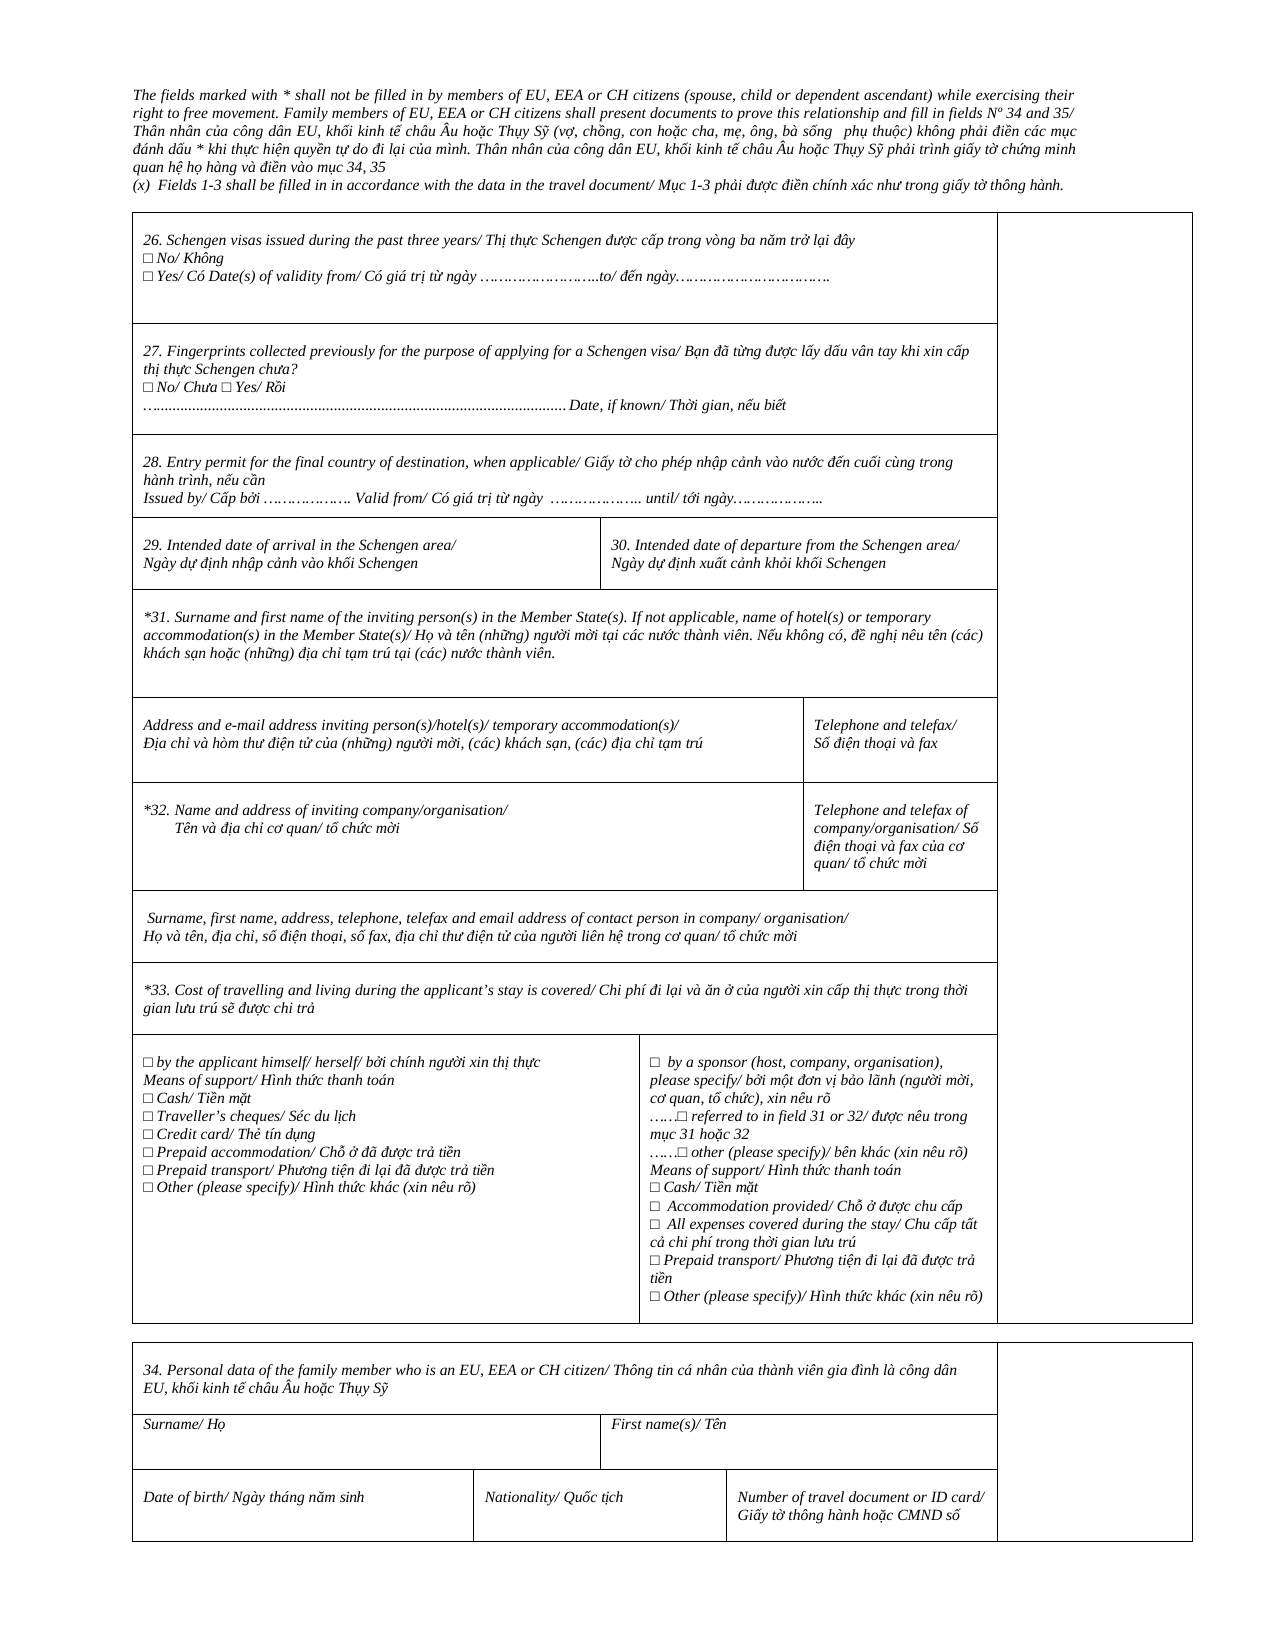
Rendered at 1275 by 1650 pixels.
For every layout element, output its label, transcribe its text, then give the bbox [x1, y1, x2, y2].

text The fields marked with * shall not be filled in by members of EU, EEA or CH citizens (spouse, child or dependent ascendant) while exercising their right to free movement. Family members of EU, EEA or CH citizens shall present documents to prove this relationship and fill in fields Nº 34 and 35/ Thân nhân của công dân EU, khối kinh tế châu Âu hoặc Thụy Sỹ (vợ, chồng, con hoặc cha, mẹ, ông, bà sống phụ thuộc) không phải điền các mục đánh dấu * khi thực hiện quyền tự do đi lại của mình. Thân nhân của công dân EU, khối kinh tế châu Âu hoặc Thụy Sỹ phải trình giấy tờ chứng minh quan hệ họ hàng và điền vào mục 34, 35 [133, 86, 1077, 175]
table_cell Address and e-mail address inviting person(s)/hotel(s)/ temporary accommodation(s)/ Địa chỉ và hòm thư điện tử của (những) người mời, (các) khách sạn, (các) địa chỉ tạm trú [133, 698, 803, 782]
table_cell Telephone and telefax/ Số điện thoại và fax [804, 698, 997, 782]
table_header [998, 213, 1192, 1322]
table_cell Nationality/ Quốc tịch [474, 1470, 726, 1541]
table_cell Date of birth/ Ngày tháng năm sinh [133, 1470, 473, 1541]
table_cell Telephone and telefax of company/organisation/ Số điện thoại và fax của cơ quan/ tổ chức mời [804, 783, 997, 890]
table_cell Surname, first name, address, telephone, telefax and email address of contact person in company/ organisation/ Họ và tên, địa chỉ, số điện thoại, số fax, địa chỉ thư điện tử của người liên hệ trong cơ quan/ tổ chức mời [133, 891, 997, 962]
table_cell 27. Fingerprints collected previously for the purpose of applying for a Schengen visa/ Bạn đã từng được lấy dấu vân tay khi xin cấp thị thực Schengen chưa? □ No/ Chưa □ Yes/ Rồi … Date, if known/ Thời gian, nếu biết [133, 324, 997, 434]
table_cell *31. Surname and first name of the inviting person(s) in the Member State(s). If not applicable, name of hotel(s) or temporary accommodation(s) in the Member State(s)/ Họ và tên (những) người mời tại các nước thành viên. Nếu không có, đề nghị nêu tên (các) khách sạn hoặc (những) địa chỉ tạm trú tại (các) nước thành viên. [133, 590, 997, 697]
list Fields 1-3 shall be filled in in accordance with the data in the travel document/ Mục 1-3 phải được điền chính xác như trong giấy tờ thông hành. [133, 176, 1200, 193]
table_cell by a sponsor (host, company, organisation), please specify/ bởi một đơn vị bảo lãnh (người mời, cơ quan, tổ chức), xin nêu rõ ……□ referred to in field 31 or 32/ được nêu trong mục 31 hoặc 32 ……□ other (please specify)/ bên khác (xin nêu rõ) Means of support/ Hình thức thanh toán Cash/ Tiền mặt Accommodation provided/ Chỗ ở được chu cấp All expenses covered during the stay/ Chu cấp tất cả chi phí trong thời gian lưu trú Prepaid transport/ Phương tiện đi lại đã được trả tiền Other (please specify)/ Hình thức khác (xin nêu rõ) [640, 1035, 997, 1322]
table_cell *33. Cost of travelling and living during the applicant’s stay is covered/ Chi phí đi lại và ăn ở của người xin cấp thị thực trong thời gian lưu trú sẽ được chi trả [133, 963, 997, 1034]
table_cell Surname/ Họ [133, 1415, 600, 1469]
table_cell Number of travel document or ID card/ Giấy tờ thông hành hoặc CMND số [727, 1470, 997, 1541]
table_header Schengen visas issued during the past three years/ Thị thực Schengen được cấp trong vòng ba năm trở lại đây No/ Không Yes/ Có Date(s) of validity from/ Có giá trị từ ngày ……………………..to/ đến ngày……………………………. [133, 213, 997, 323]
table_cell *32. Name and address of inviting company/organisation/ Tên và địa chỉ cơ quan/ tổ chức mời [133, 783, 803, 890]
table_cell 28. Entry permit for the final country of destination, when applicable/ Giấy tờ cho phép nhập cảnh vào nước đến cuối cùng trong hành trình, nếu cần Issued by/ Cấp bởi ………………. Valid from/ Có giá trị từ ngày ……………….. until/ tới ngày……………….. [133, 435, 997, 517]
table_cell by the applicant himself/ herself/ bởi chính người xin thị thực Means of support/ Hình thức thanh toán Cash/ Tiền mặt Traveller’s cheques/ Séc du lịch Credit card/ Thẻ tín dụng Prepaid accommodation/ Chỗ ở đã được trả tiền Prepaid transport/ Phương tiện đi lại đã được trả tiền Other (please specify)/ Hình thức khác (xin nêu rõ) [133, 1035, 639, 1322]
table_cell 30. Intended date of departure from the Schengen area/ Ngày dự định xuất cảnh khỏi khối Schengen [601, 518, 997, 589]
table_cell First name(s)/ Tên [601, 1415, 997, 1469]
table_header [998, 1343, 1192, 1541]
table_cell 29. Intended date of arrival in the Schengen area/ Ngày dự định nhập cảnh vào khối Schengen [133, 518, 600, 589]
table_header 34. Personal data of the family member who is an EU, EEA or CH citizen/ Thông tin cá nhân của thành viên gia đình là công dân EU, khối kinh tế châu Âu hoặc Thụy Sỹ [133, 1343, 997, 1414]
